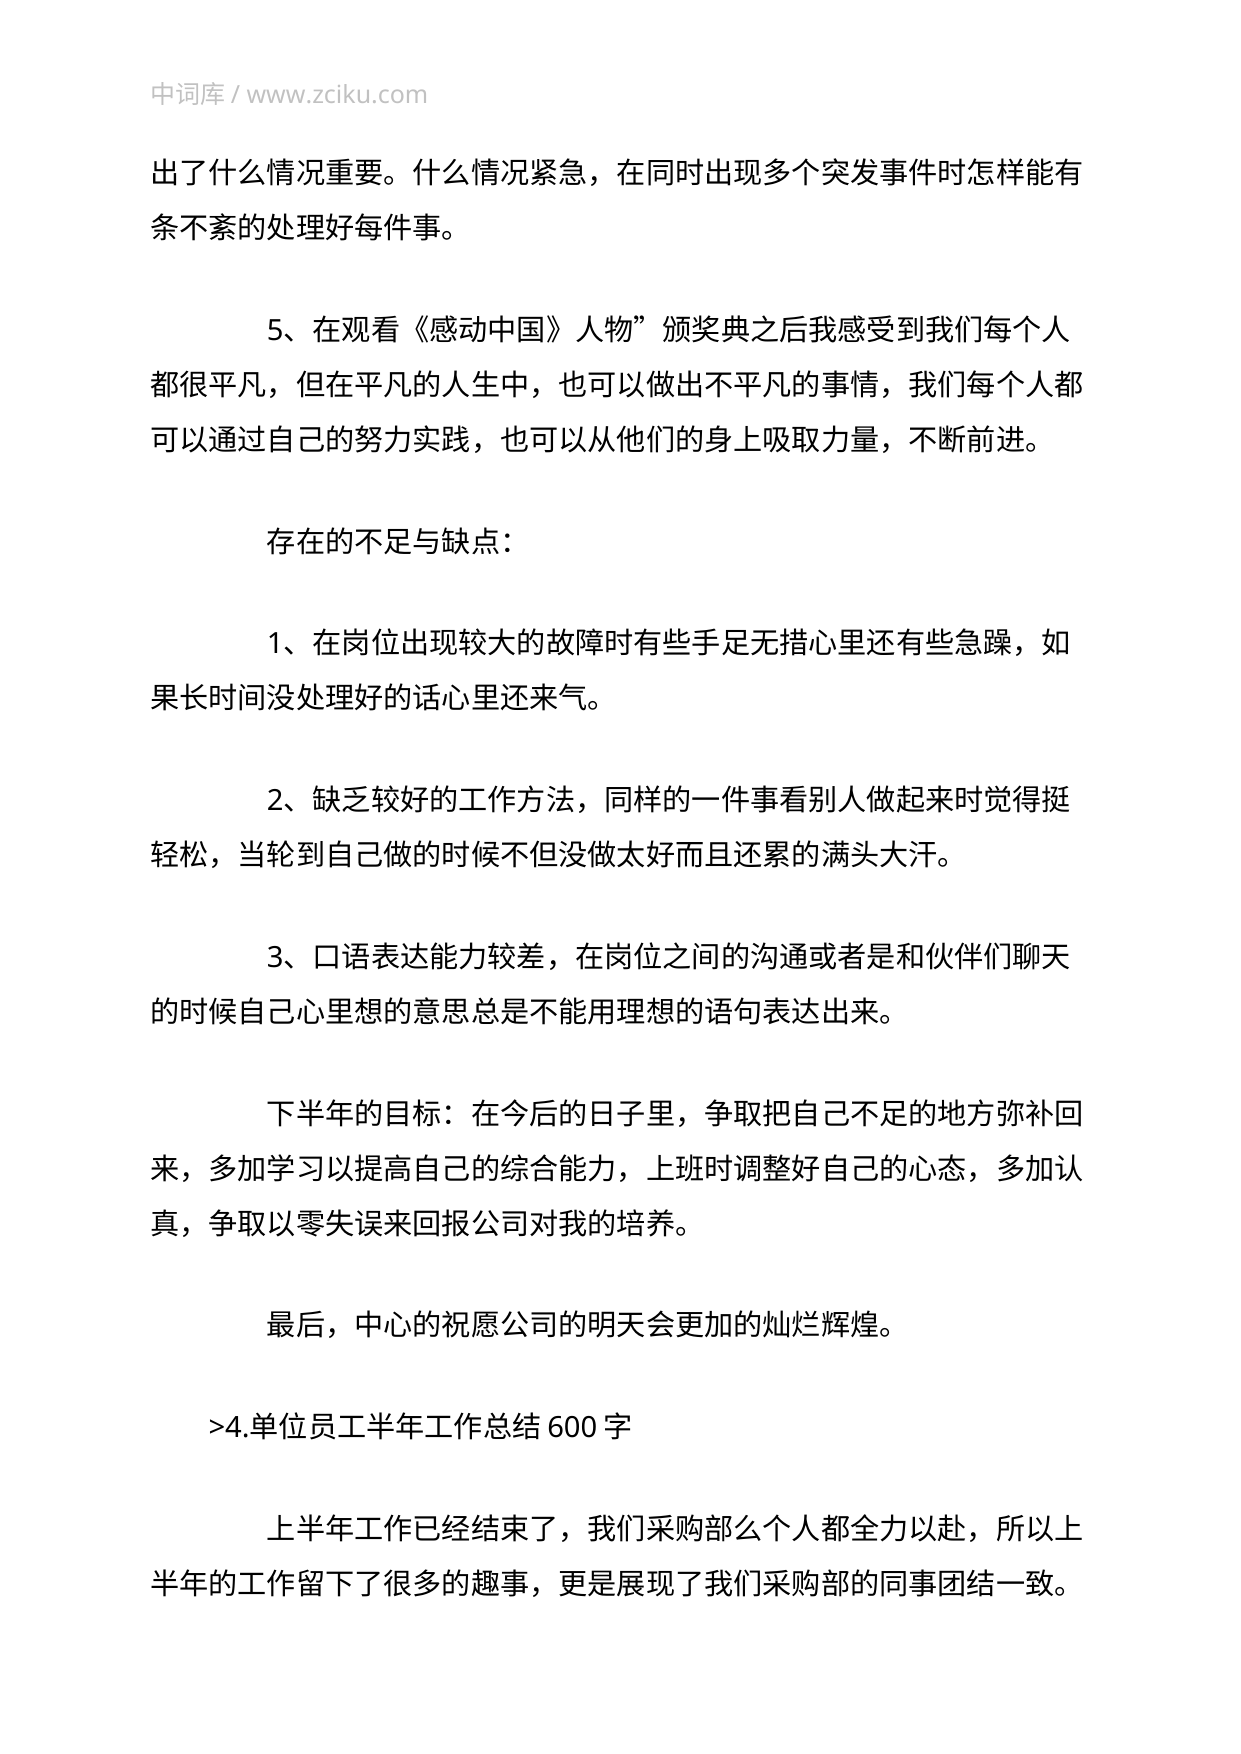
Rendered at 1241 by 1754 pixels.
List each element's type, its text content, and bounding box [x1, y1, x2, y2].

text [150, 150, 1090, 247]
text 2、缺乏较好的工作方法，同样的一件事看别人做起来时觉得挺轻松，当轮到自己做的时候不但没做太好而且还累的满头大汗。 [150, 777, 1090, 874]
text 上半年工作已经结束了，我们采购部么个人都全力以赴，所以上半年的工作留下了很多的趣事，更是展现了我们采购部的同事团结一致。 [150, 1506, 1090, 1603]
text 3、口语表达能力较差，在岗位之间的沟通或者是和伙伴们聊天的时候自己心里想的意思总是不能用理想的语句表达出来。 [150, 934, 1090, 1031]
text 下半年的目标：在今后的日子里，争取把自己不足的地方弥补回来，多加学习以提高自己的综合能力，上班时调整好自己的心态，多加认真，争取以零失误来回报公司对我的培养。 [150, 1090, 1090, 1242]
text 最后，中心的祝愿公司的明天会更加的灿烂辉煌。 [150, 1302, 1090, 1344]
text >4.单位员工半年工作总结600字 [150, 1404, 1090, 1446]
text 5、在观看《感动中国》人物”颁奖典之后我感受到我们每个人都很平凡，但在平凡的人生中，也可以做出不平凡的事情，我们每个人都可以通过自己的努力实践，也可以从他们的身上吸取力量，不断前进。 [150, 307, 1090, 459]
text 存在的不足与缺点： [150, 518, 1090, 561]
text 1、在岗位出现较大的故障时有些手足无措心里还有些急躁，如果长时间没处理好的话心里还来气。 [150, 620, 1090, 717]
